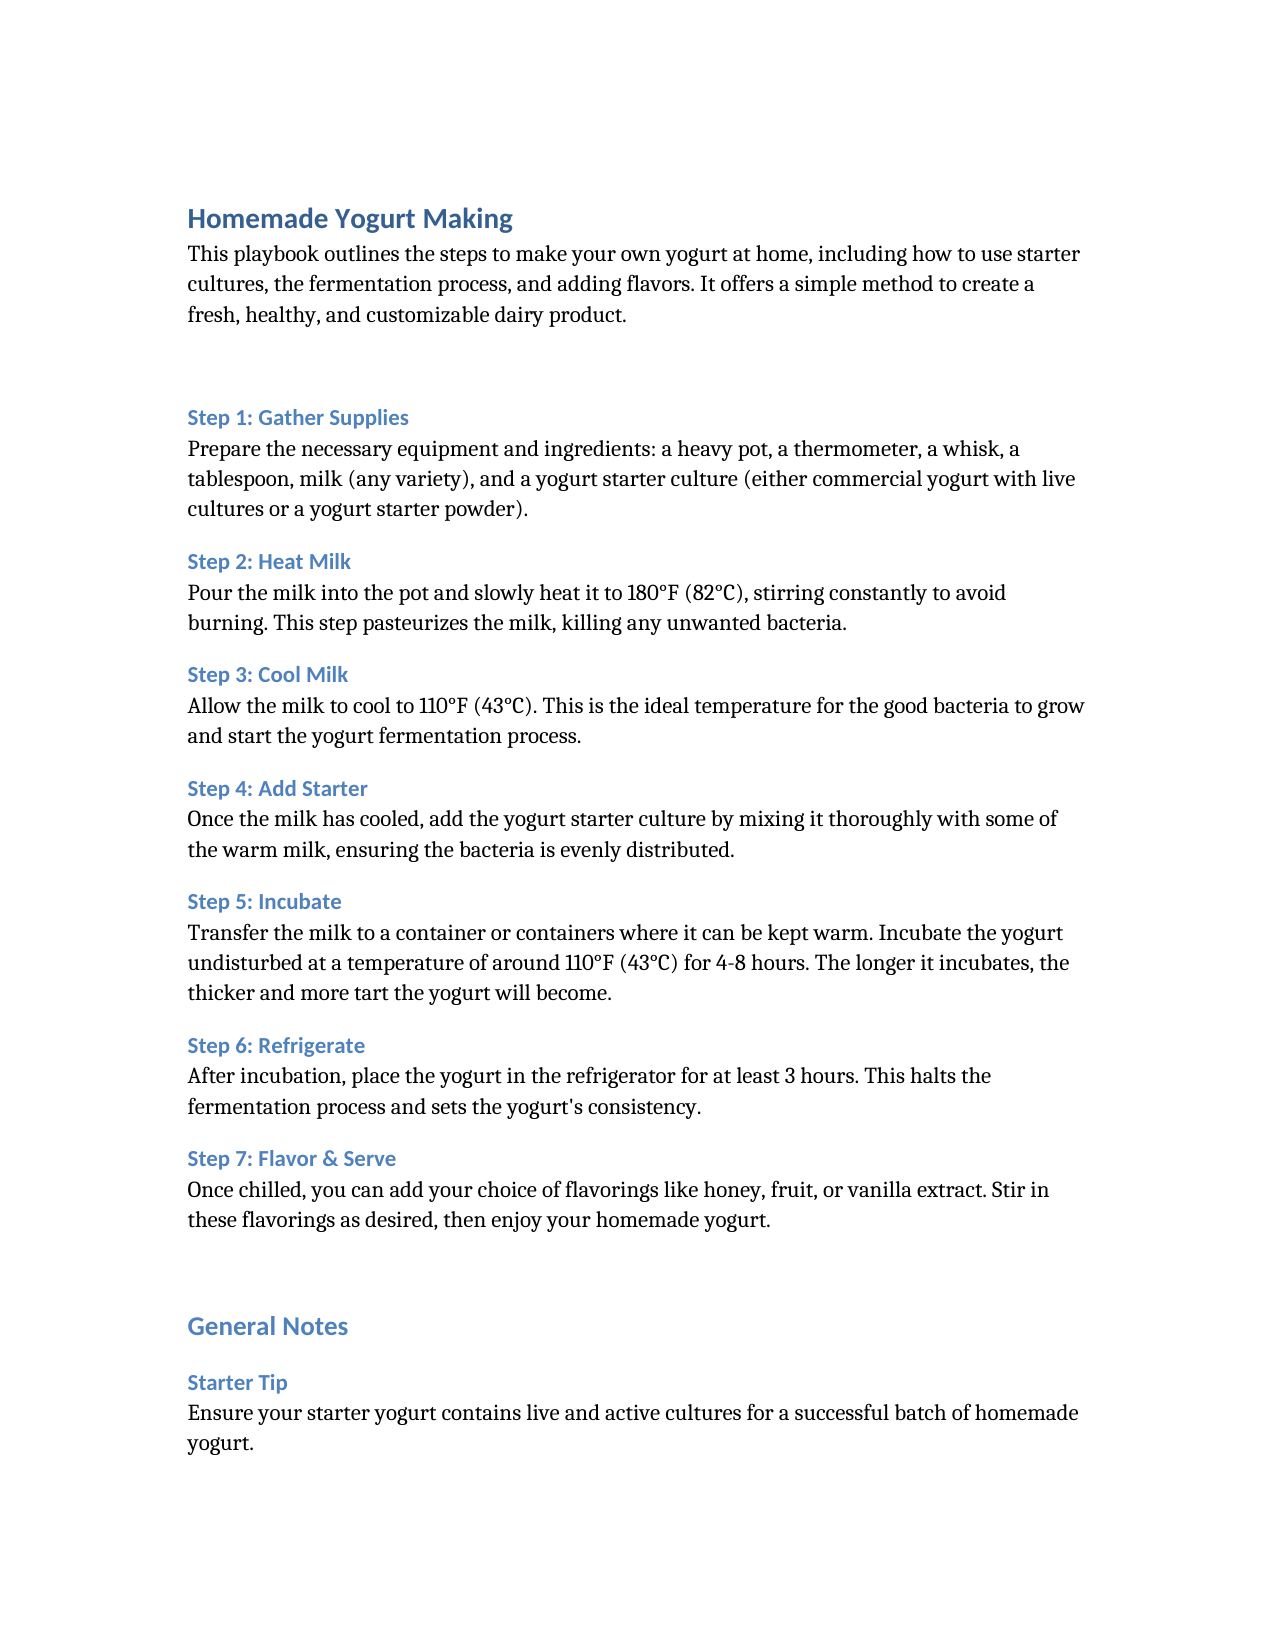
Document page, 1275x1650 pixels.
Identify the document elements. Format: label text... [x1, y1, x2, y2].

text Once the milk has cooled, add the yogurt starter culture by mixing it thoroughly with some of the warm milk, ensuring the bacteria is evenly distributed. [187, 806, 1087, 863]
text Transfer the milk to a container or containers where it can be kept warm. Incubate the yogurt undisturbed at a temperature of around 110°F (43°C) for 4-8 hours. The longer it incubates, the thicker and more tart the yogurt will become. [187, 919, 1087, 1006]
text Prepare the necessary equipment and ingredients: a heavy pot, a thermometer, a whisk, a tablespoon, milk (any variety), and a yogurt starter culture (either commercial yogurt with live cultures or a yogurt starter powder). [187, 436, 1087, 522]
text Ensure your starter yogurt contains live and active cultures for a successful batch of homemade yogurt. [187, 1400, 1087, 1456]
text Pour the milk into the pot and slowly heat it to 180°F (82°C), stirring constantly to avoid burning. This step pasteurizes the milk, killing any unwanted bacteria. [187, 579, 1087, 636]
subtitle Starter Tip [187, 1368, 1087, 1396]
subtitle Step 3: Cool Milk [187, 661, 1087, 688]
subtitle Step 7: Flavor & Serve [187, 1144, 1087, 1172]
subtitle Step 4: Add Starter [187, 774, 1087, 802]
subtitle Step 6: Refrigerate [187, 1031, 1087, 1059]
subtitle Step 2: Heat Milk [187, 547, 1087, 575]
subtitle Homemade Yogurt Making [187, 200, 1087, 236]
text This playbook outlines the steps to make your own yogurt at home, including how to use starter cultures, the fermentation process, and adding flavors. It offers a simple method to create a fresh, healthy, and customizable dairy product. [187, 241, 1087, 328]
text Once chilled, you can add your choice of flavorings like honey, fruit, or vanilla extract. Stir in these flavorings as desired, then enjoy your homemade yogurt. [187, 1177, 1087, 1233]
subtitle General Notes [187, 1309, 1087, 1342]
text Allow the milk to cool to 110°F (43°C). This is the ideal temperature for the good bacteria to grow and start the yogurt fermentation process. [187, 693, 1087, 749]
text After incubation, place the yogurt in the refrigerator for at least 3 hours. This halts the fermentation process and sets the yogurt's consistency. [187, 1063, 1087, 1120]
subtitle Step 1: Gather Supplies [187, 403, 1087, 431]
subtitle Step 5: Incubate [187, 887, 1087, 915]
